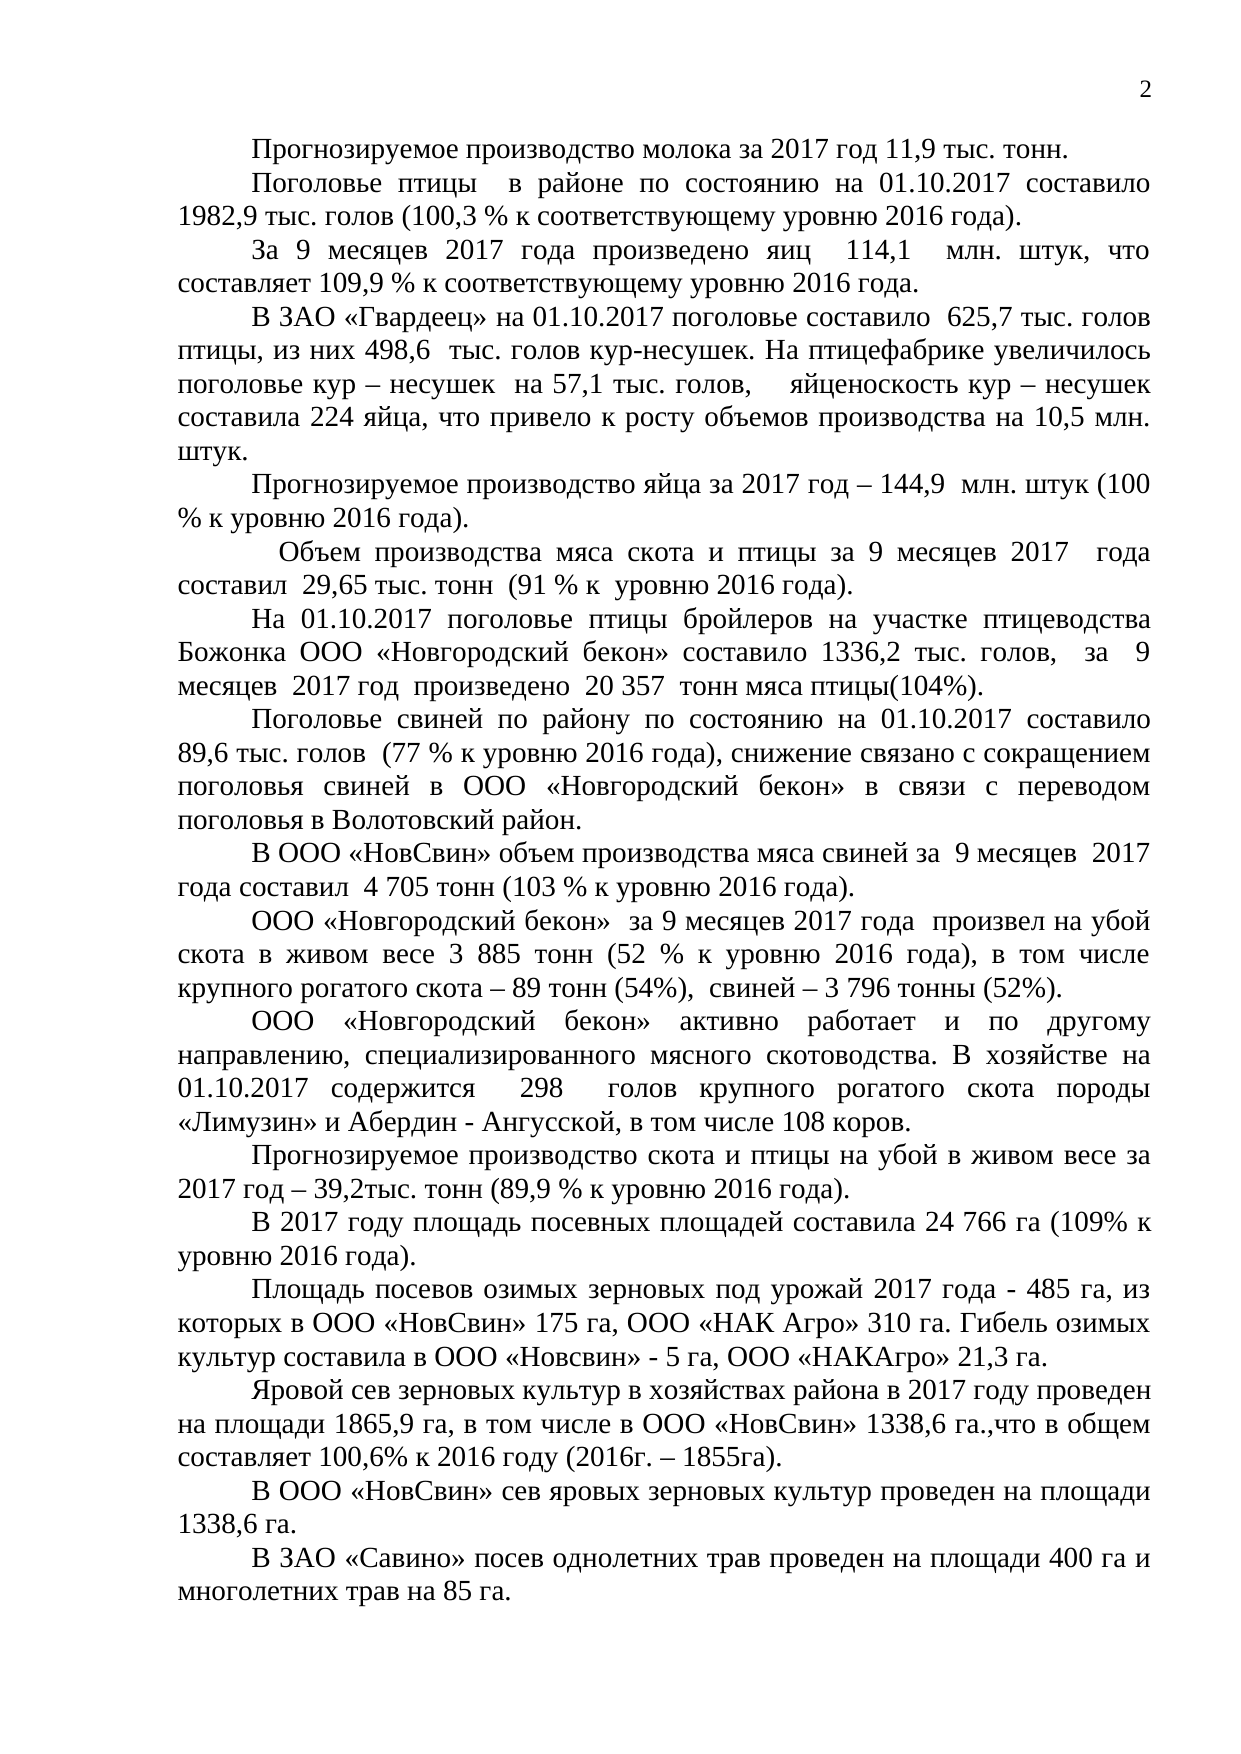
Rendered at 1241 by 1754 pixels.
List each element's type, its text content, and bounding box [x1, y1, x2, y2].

text Поголовье свиней по району по состоянию на 01.10.2017 составило 89,6 тыс. голов (77 % к уровню 2016 года), снижение связано с сокращением поголовья свиней в ООО «Новгородский бекон» в связи с переводом поголовья в Волотовский район. [177, 701, 1152, 836]
text Яровой сев зерновых культур в хозяйствах района в 2017 году проведен на площади , в том числе в ООО «НовСвин» 1338,6 га.,что в общем составляет 100,6% к 2016 году (2016г. – 1855га). [177, 1372, 1152, 1473]
text В 2017 году площадь посевных площадей составила (109% к уровню 2016 года). [177, 1204, 1152, 1272]
text На 01.10.2017 поголовье птицы бройлеров на участке птицеводства Божонка ООО «Новгородский бекон» составило 1336,2 тыс. голов, за 9 месяцев 2017 год произведено 20 357 тонн мяса птицы(104%). [177, 601, 1152, 701]
text Прогнозируемое производство молока за 2017 год 11,9 тыс. тонн. [177, 131, 1152, 165]
text В ЗАО «Гвардеец» на 01.10.2017 поголовье составило 625,7 тыс. голов птицы, из них 498,6 тыс. голов кур-несушек. На птицефабрике увеличилось поголовье кур – несушек на 57,1 тыс. голов, яйценоскость кур – несушек составила 224 яйца, что привело к росту объемов производства на 10,5 млн. штук. [177, 299, 1152, 467]
text ООО «Новгородский бекон» активно работает и по другому направлению, специализированного мясного скотоводства. В хозяйстве на 01.10.2017 содержится 298 голов крупного рогатого скота породы «Лимузин» и Абердин - Ангусской, в том числе 108 коров. [177, 1003, 1152, 1137]
text Прогнозируемое производство яйца за 2017 год – 144,9 млн. штук (100 % к уровню 2016 года). [177, 467, 1152, 534]
text Прогнозируемое производство скота и птицы на убой в живом весе за 2017 год – 39,2тыс. тонн (89,9 % к уровню 2016 года). [177, 1137, 1152, 1204]
text В ООО «НовСвин» объем производства мяса свиней за 9 месяцев 2017 года составил 4 705 тонн (103 % к уровню 2016 года). [177, 836, 1152, 903]
text В ООО «НовСвин» сев яровых зерновых культур проведен на площади . [177, 1473, 1152, 1540]
text Площадь посевов озимых зерновых под урожай 2017 года - , из которых в ООО «НовСвин» , ООО «НАК Агро» Гибель озимых культур составила в ООО «Новсвин» - , ООО «НАКАгро» . [177, 1272, 1152, 1372]
text За 9 месяцев 2017 года произведено яиц 114,1 млн. штук, что составляет 109,9 % к соответствующему уровню 2016 года. [177, 232, 1152, 299]
text Поголовье птицы в районе по состоянию на 01.10.2017 составило 1982,9 тыс. голов (100,3 % к соответствующему уровню 2016 года). [177, 165, 1152, 232]
text Объем производства мяса скота и птицы за 9 месяцев 2017 года составил 29,65 тыс. тонн (91 % к уровню 2016 года). [177, 534, 1152, 601]
text ООО «Новгородский бекон» за 9 месяцев 2017 года произвел на убой скота в живом весе 3 885 тонн (52 % к уровню 2016 года), в том числе крупного рогатого скота – 89 тонн (54%), свиней – 3 796 тонны (52%). [177, 903, 1152, 1003]
text В ЗАО «Савино» посев однолетних трав проведен на площади и многолетних трав на . [177, 1540, 1152, 1607]
